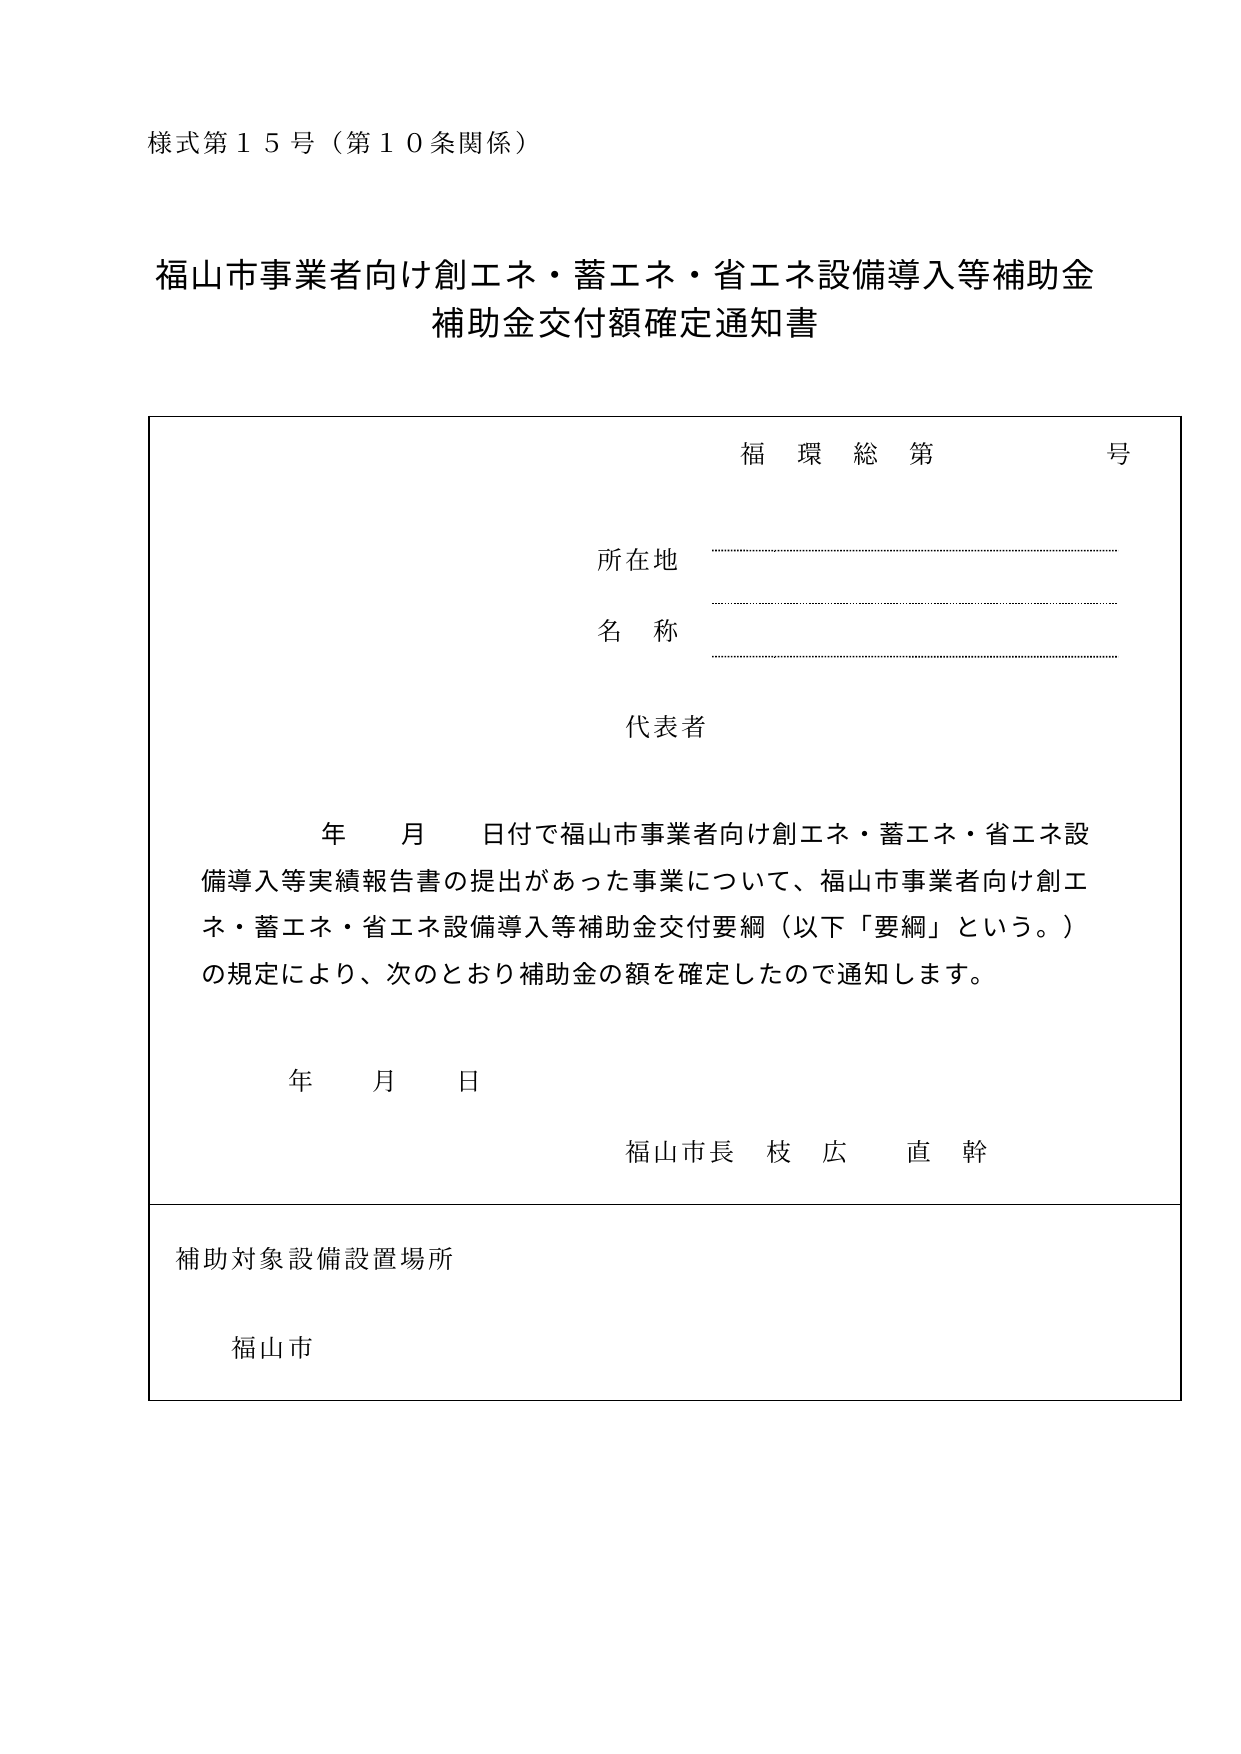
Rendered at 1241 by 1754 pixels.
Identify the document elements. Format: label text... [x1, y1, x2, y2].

text 補助金交付額確定通知書 [147, 297, 1103, 345]
table_cell 補助対象設備設置場所 福山市 [150, 1205, 1180, 1399]
table_header 福 環 総 第 号 所在地 名 称 代表者 年 月 日 福山市長 枝 広 直 幹 [150, 417, 1180, 1204]
text 福山市事業者向け創エネ・蓄エネ・省エネ設備導入等補助金 [147, 248, 1103, 297]
text 様式第１５号（第１０条関係） [147, 107, 1103, 177]
